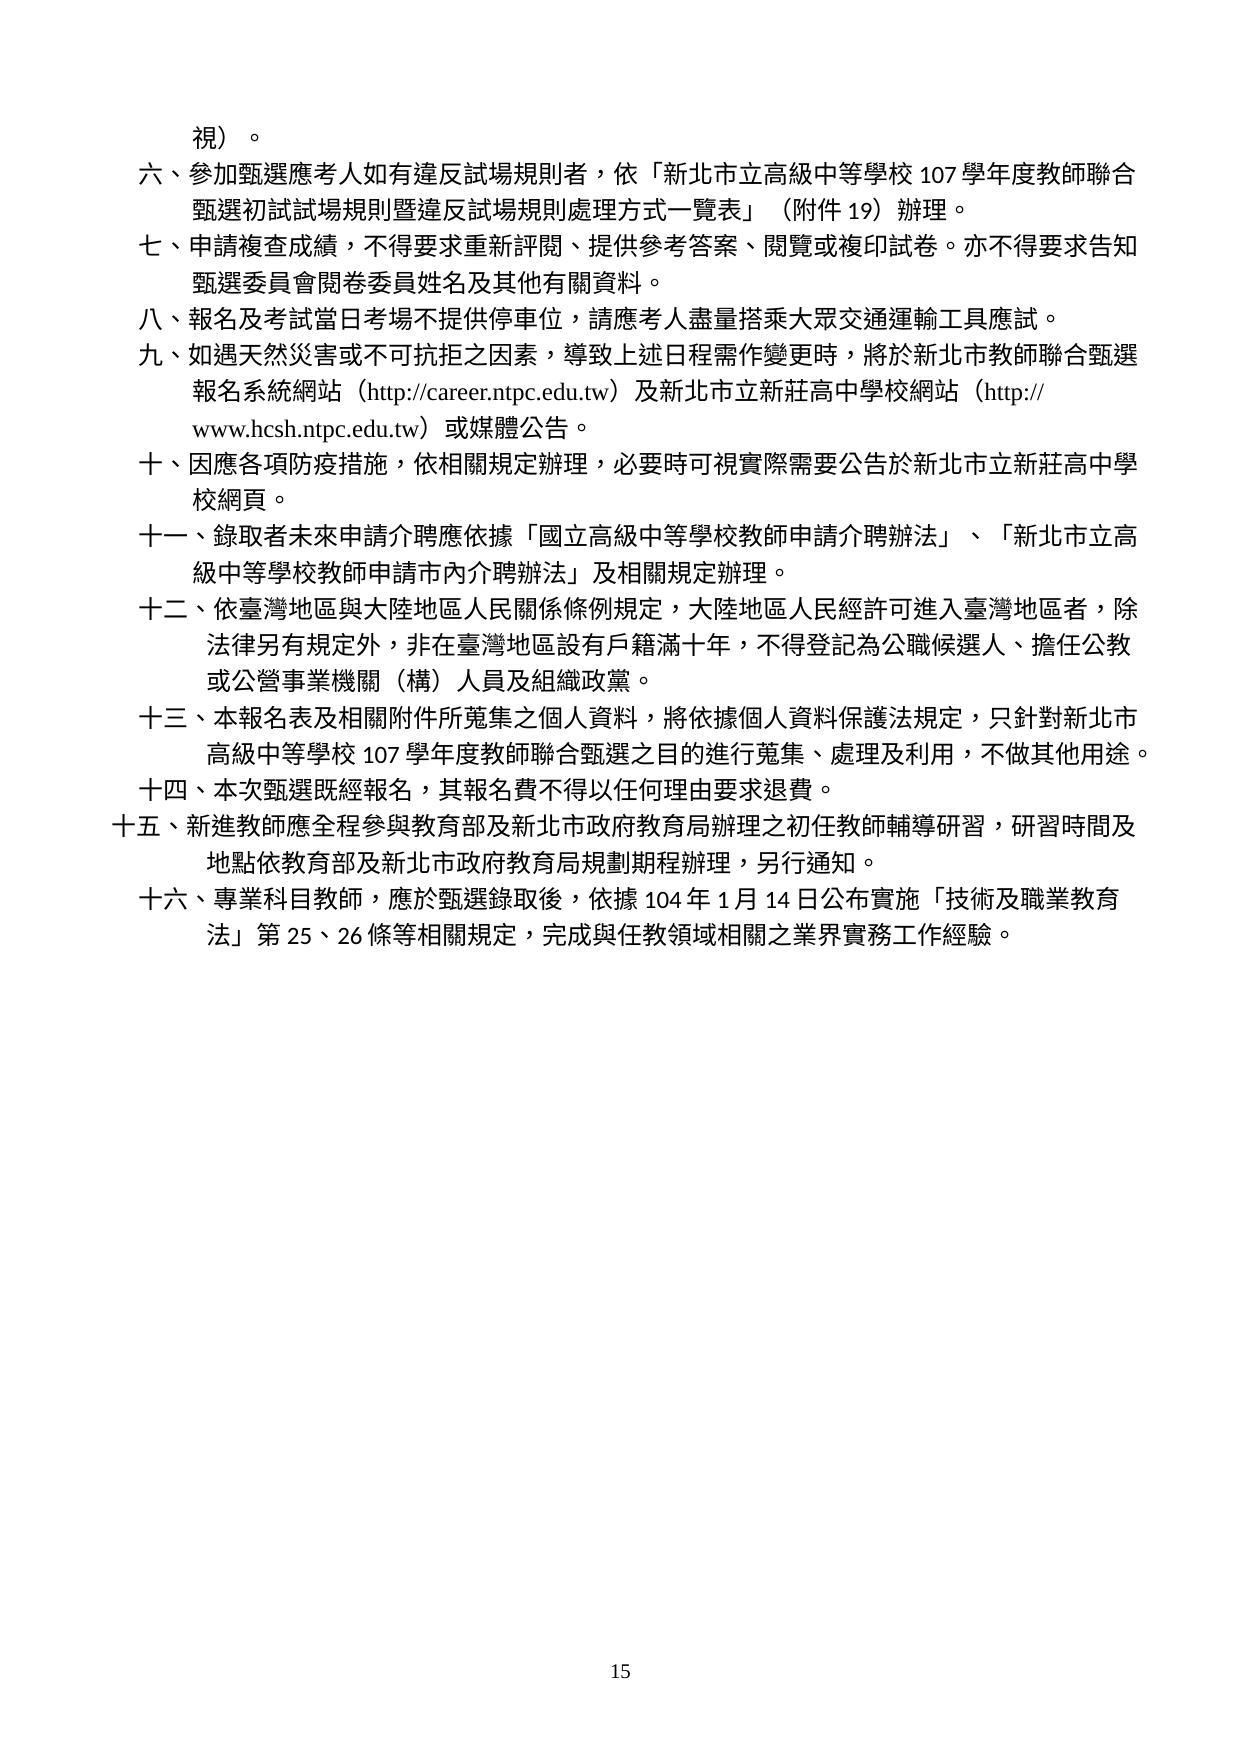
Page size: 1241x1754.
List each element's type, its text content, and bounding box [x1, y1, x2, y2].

text 八、報名及考試當日考場不提供停車位，請應考人盡量搭乘大眾交通運輸工具應試。 [89, 299, 1152, 336]
text 十六、專業科目教師，應於甄選錄取後，依據104年1月14日公布實施「技術及職業教育法」第25、26條等相關規定，完成與任教領域相關之業界實務工作經驗。 [139, 879, 1152, 952]
text 七、申請複查成績，不得要求重新評閱、提供參考答案、閱覽或複印試卷。亦不得要求告知甄選委員會閱卷委員姓名及其他有關資料。 [89, 227, 1152, 299]
text 六、參加甄選應考人如有違反試場規則者，依「新北市立高級中等學校107學年度教師聯合甄選初試試場規則暨違反試場規則處理方式一覽表」（附件19）辦理。 [89, 154, 1152, 227]
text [89, 118, 1152, 154]
text 十四、本次甄選既經報名，其報名費不得以任何理由要求退費。 [89, 771, 1152, 807]
text 十二、依臺灣地區與大陸地區人民關係條例規定，大陸地區人民經許可進入臺灣地區者，除法律另有規定外，非在臺灣地區設有戶籍滿十年，不得登記為公職候選人、擔任公教或公營事業機關（構）人員及組織政黨。 [139, 589, 1152, 698]
text 十一、錄取者未來申請介聘應依據「國立高級中等學校教師申請介聘辦法」、「新北市立高級中等學校教師申請市內介聘辦法」及相關規定辦理。 [89, 517, 1152, 589]
text 十五、新進教師應全程參與教育部及新北市政府教育局辦理之初任教師輔導研習，研習時間及地點依教育部及新北市政府教育局規劃期程辦理，另行通知。 [89, 807, 1152, 879]
text 九、如遇天然災害或不可抗拒之因素，導致上述日程需作變更時，將於新北市教師聯合甄選報名系統網站（http://career.ntpc.edu.tw）及新北市立新莊高中學校網站（http://www.hcsh.ntpc.edu.tw）或媒體公告。 [139, 336, 1152, 444]
text 十三、本報名表及相關附件所蒐集之個人資料，將依據個人資料保護法規定，只針對新北市高級中等學校107學年度教師聯合甄選之目的進行蒐集、處理及利用，不做其他用途。 [89, 698, 1152, 771]
text 十、因應各項防疫措施，依相關規定辦理，必要時可視實際需要公告於新北市立新莊高中學校網頁。 [89, 444, 1152, 517]
